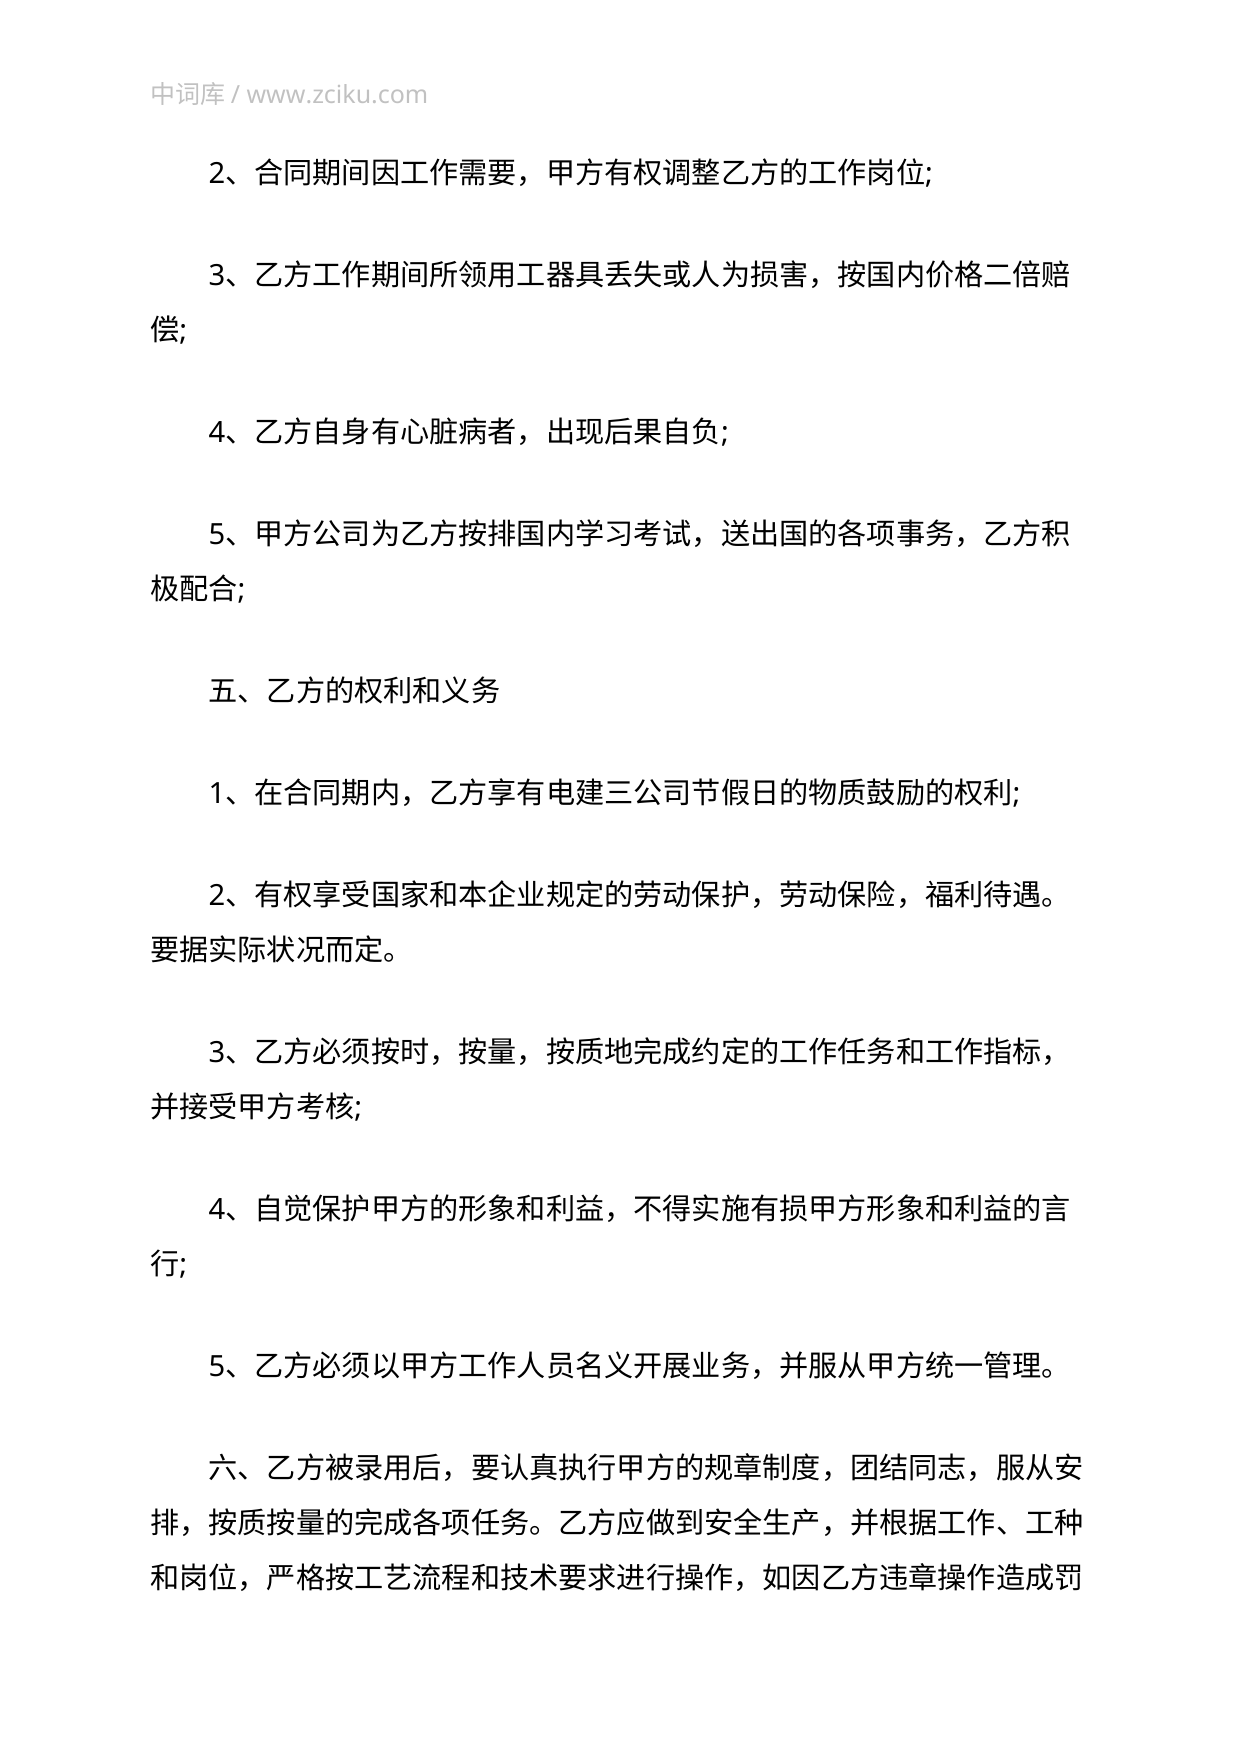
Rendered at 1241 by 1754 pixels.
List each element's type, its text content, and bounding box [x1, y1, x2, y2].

text 3、乙方必须按时，按量，按质地完成约定的工作任务和工作指标，并接受甲方考核; [150, 1028, 1090, 1126]
text 2、合同期间因工作需要，甲方有权调整乙方的工作岗位; [150, 150, 1090, 192]
text 1、在合同期内，乙方享有电建三公司节假日的物质鼓励的权利; [150, 770, 1090, 812]
text 4、乙方自身有心脏病者，出现后果自负; [150, 409, 1090, 451]
text 5、甲方公司为乙方按排国内学习考试，送出国的各项事务，乙方积极配合; [150, 511, 1090, 608]
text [150, 1444, 1090, 1596]
text 五、乙方的权利和义务 [150, 668, 1090, 710]
text 4、自觉保护甲方的形象和利益，不得实施有损甲方形象和利益的言行; [150, 1185, 1090, 1283]
text 3、乙方工作期间所领用工器具丢失或人为损害，按国内价格二倍赔偿; [150, 252, 1090, 349]
text 5、乙方必须以甲方工作人员名义开展业务，并服从甲方统一管理。 [150, 1342, 1090, 1385]
text 2、有权享受国家和本企业规定的劳动保护，劳动保险，福利待遇。要据实际状况而定。 [150, 872, 1090, 969]
